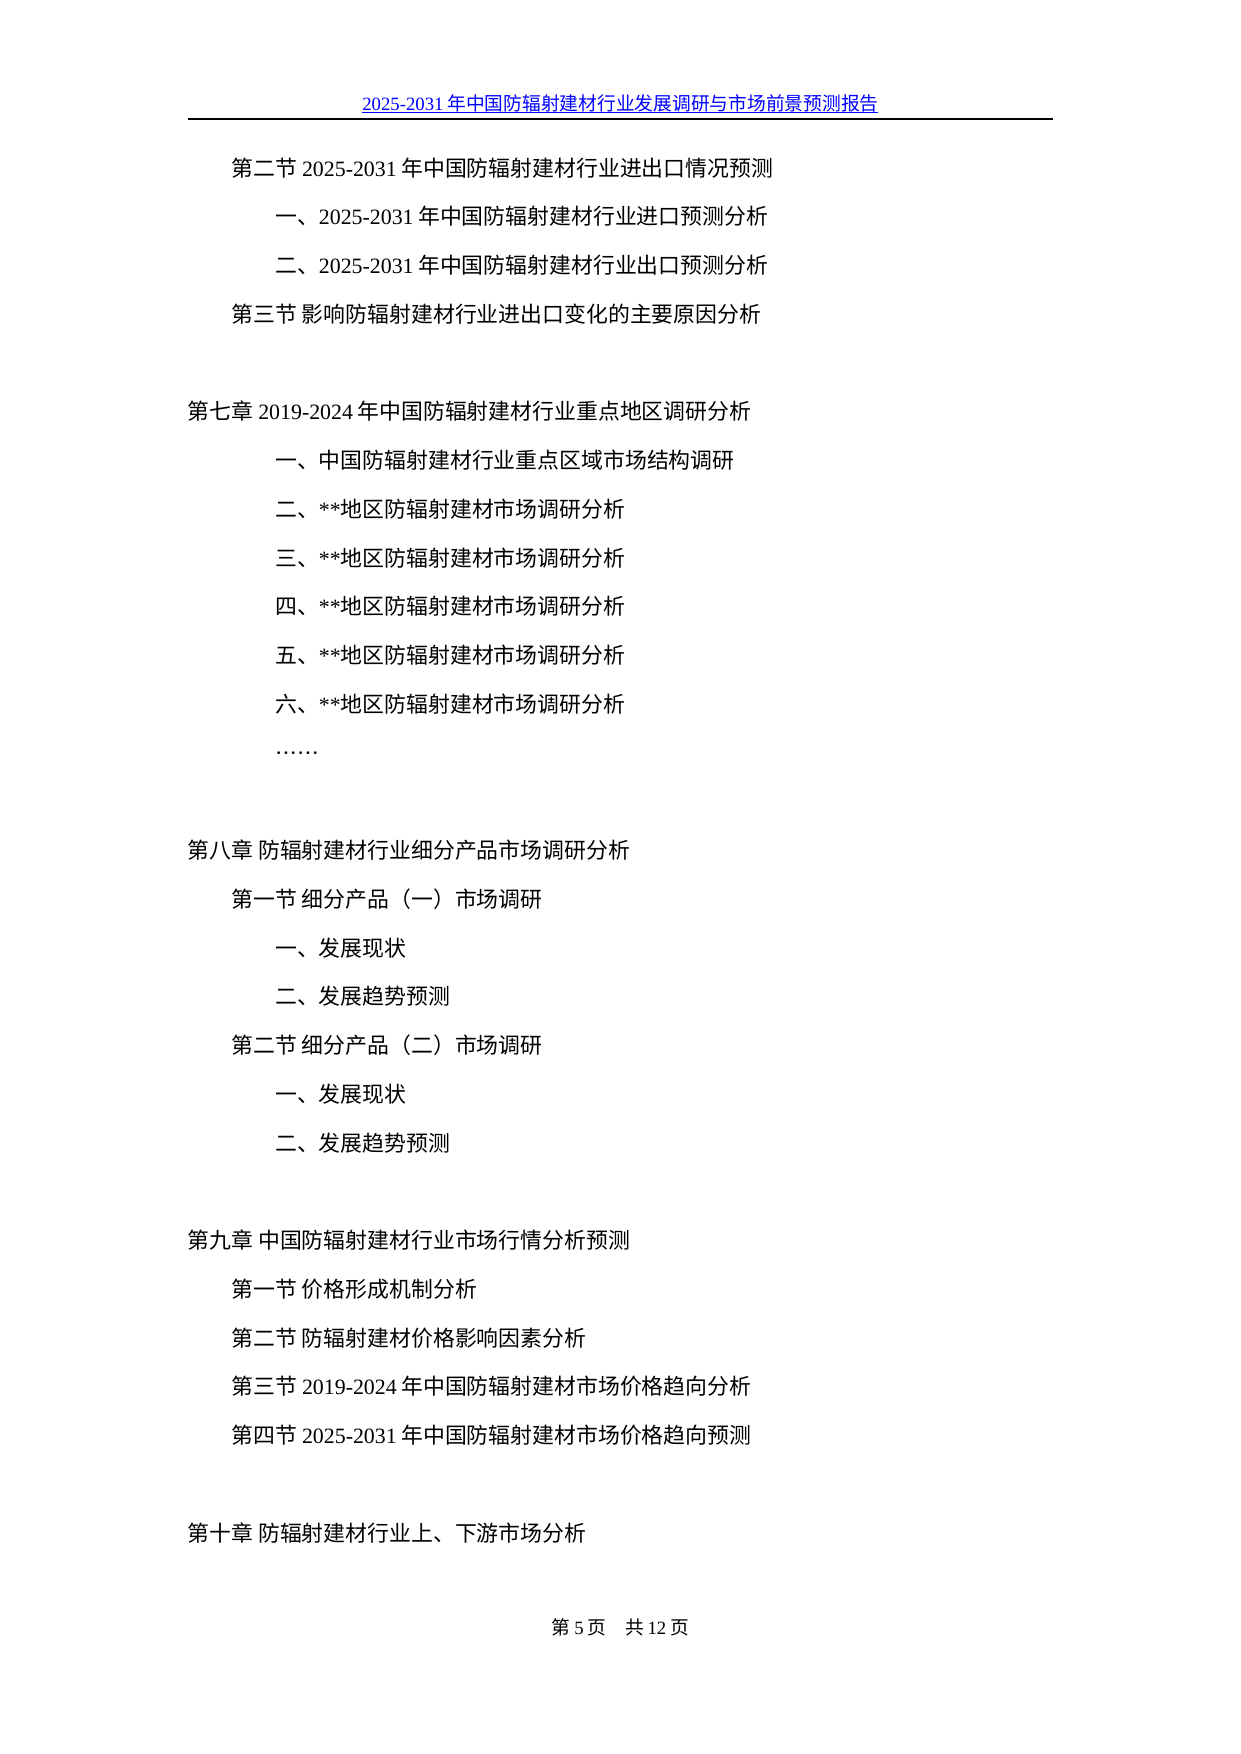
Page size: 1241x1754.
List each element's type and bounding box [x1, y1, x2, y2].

text [187, 150, 1053, 1548]
